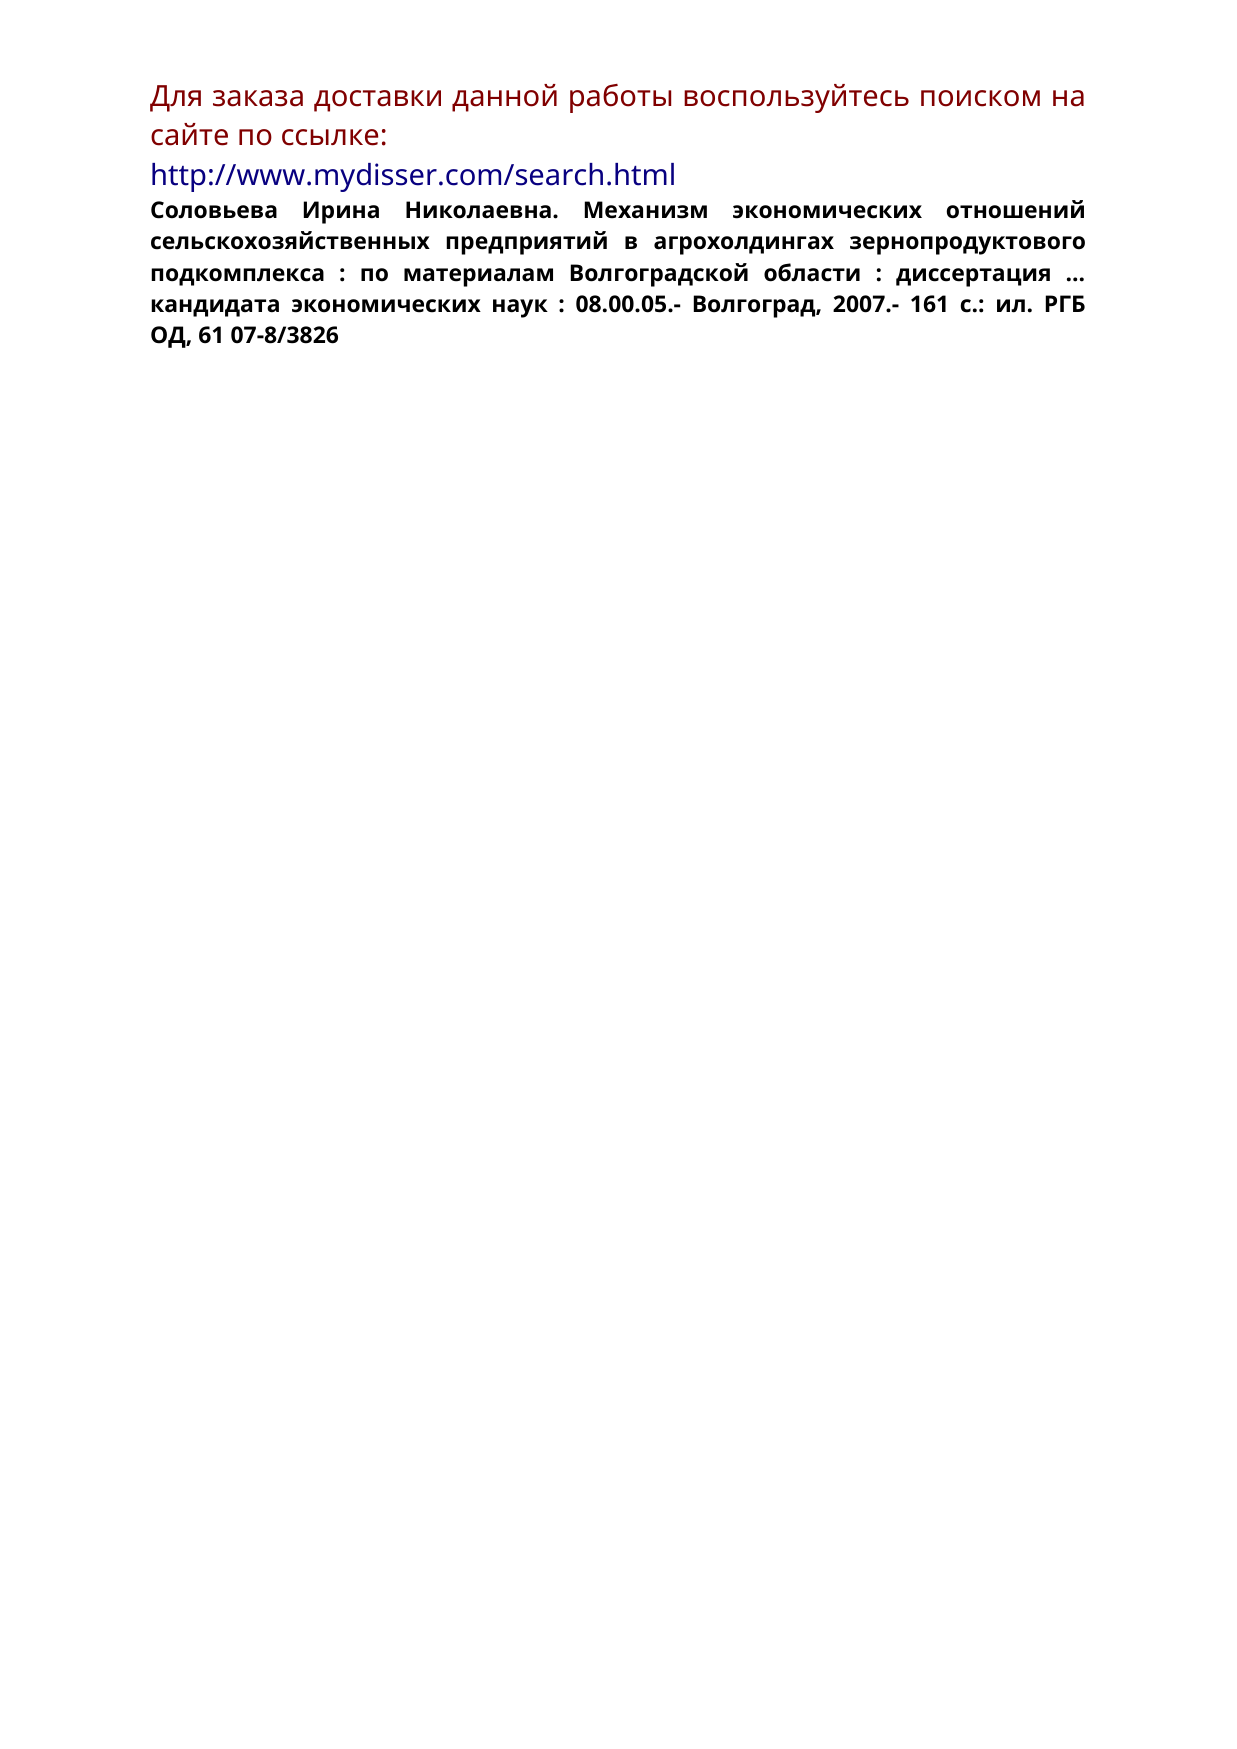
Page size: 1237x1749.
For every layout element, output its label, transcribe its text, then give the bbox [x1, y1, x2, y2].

text Соловьева Ирина Николаевна. Механизм экономических отношений сельскохозяйственных предприятий в агрохолдингах зернопродуктового подкомплекса : по материалам Волгоградской области : диссертация ... кандидата экономических наук : 08.00.05.- Волгоград, 2007.- 161 с.: ил. РГБ ОД, 61 07-8/3826 [150, 194, 1086, 350]
